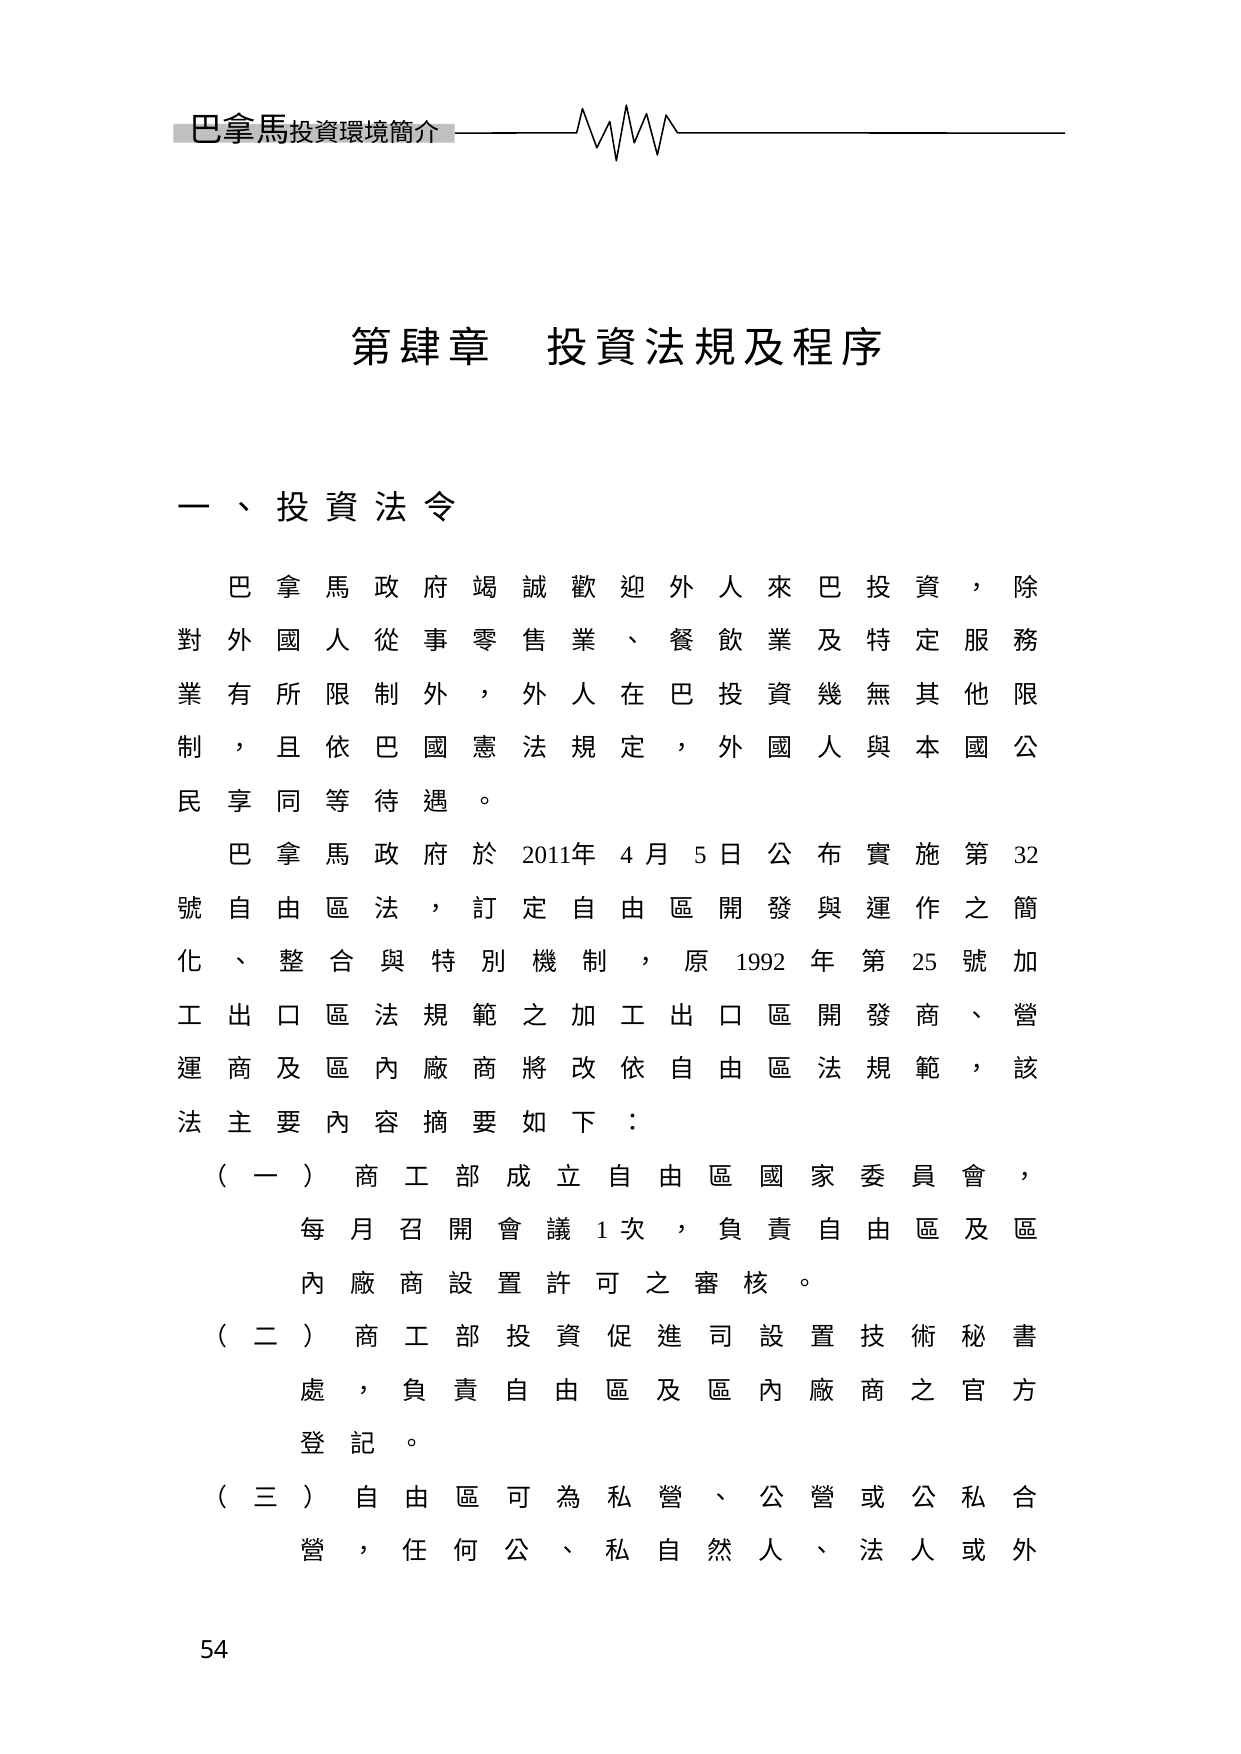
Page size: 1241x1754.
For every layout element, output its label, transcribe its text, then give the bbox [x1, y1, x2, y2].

text 巴拿馬政府竭誠歡迎外人來巴投資，除對外國人從事零售業、餐飲業及特定服務業有所限制外，外人在巴投資幾無其他限制，且依巴國憲法規定，外國人與本國公民享同等待遇。 [178, 558, 1063, 826]
text （二）商工部投資促進司設置技術秘書處，負責自由區及區內廠商之官方登記。 [202, 1308, 1063, 1469]
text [202, 1469, 1063, 1576]
text 巴拿馬政府於2011年4月5日公布實施第32號自由區法，訂定自由區開發與運作之簡化、整合與特別機制，原1992年第25號加工出口區法規範之加工出口區開發商、營運商及區內廠商將改依自由區法規範，該法主要內容摘要如下： [178, 826, 1063, 1147]
text （一）商工部成立自由區國家委員會，每月召開會議1次，負責自由區及區內廠商設置許可之審核。 [202, 1147, 1063, 1308]
text 第肆章 投資法規及程序 [178, 291, 1063, 398]
text 一、投資法令 [178, 478, 1063, 532]
